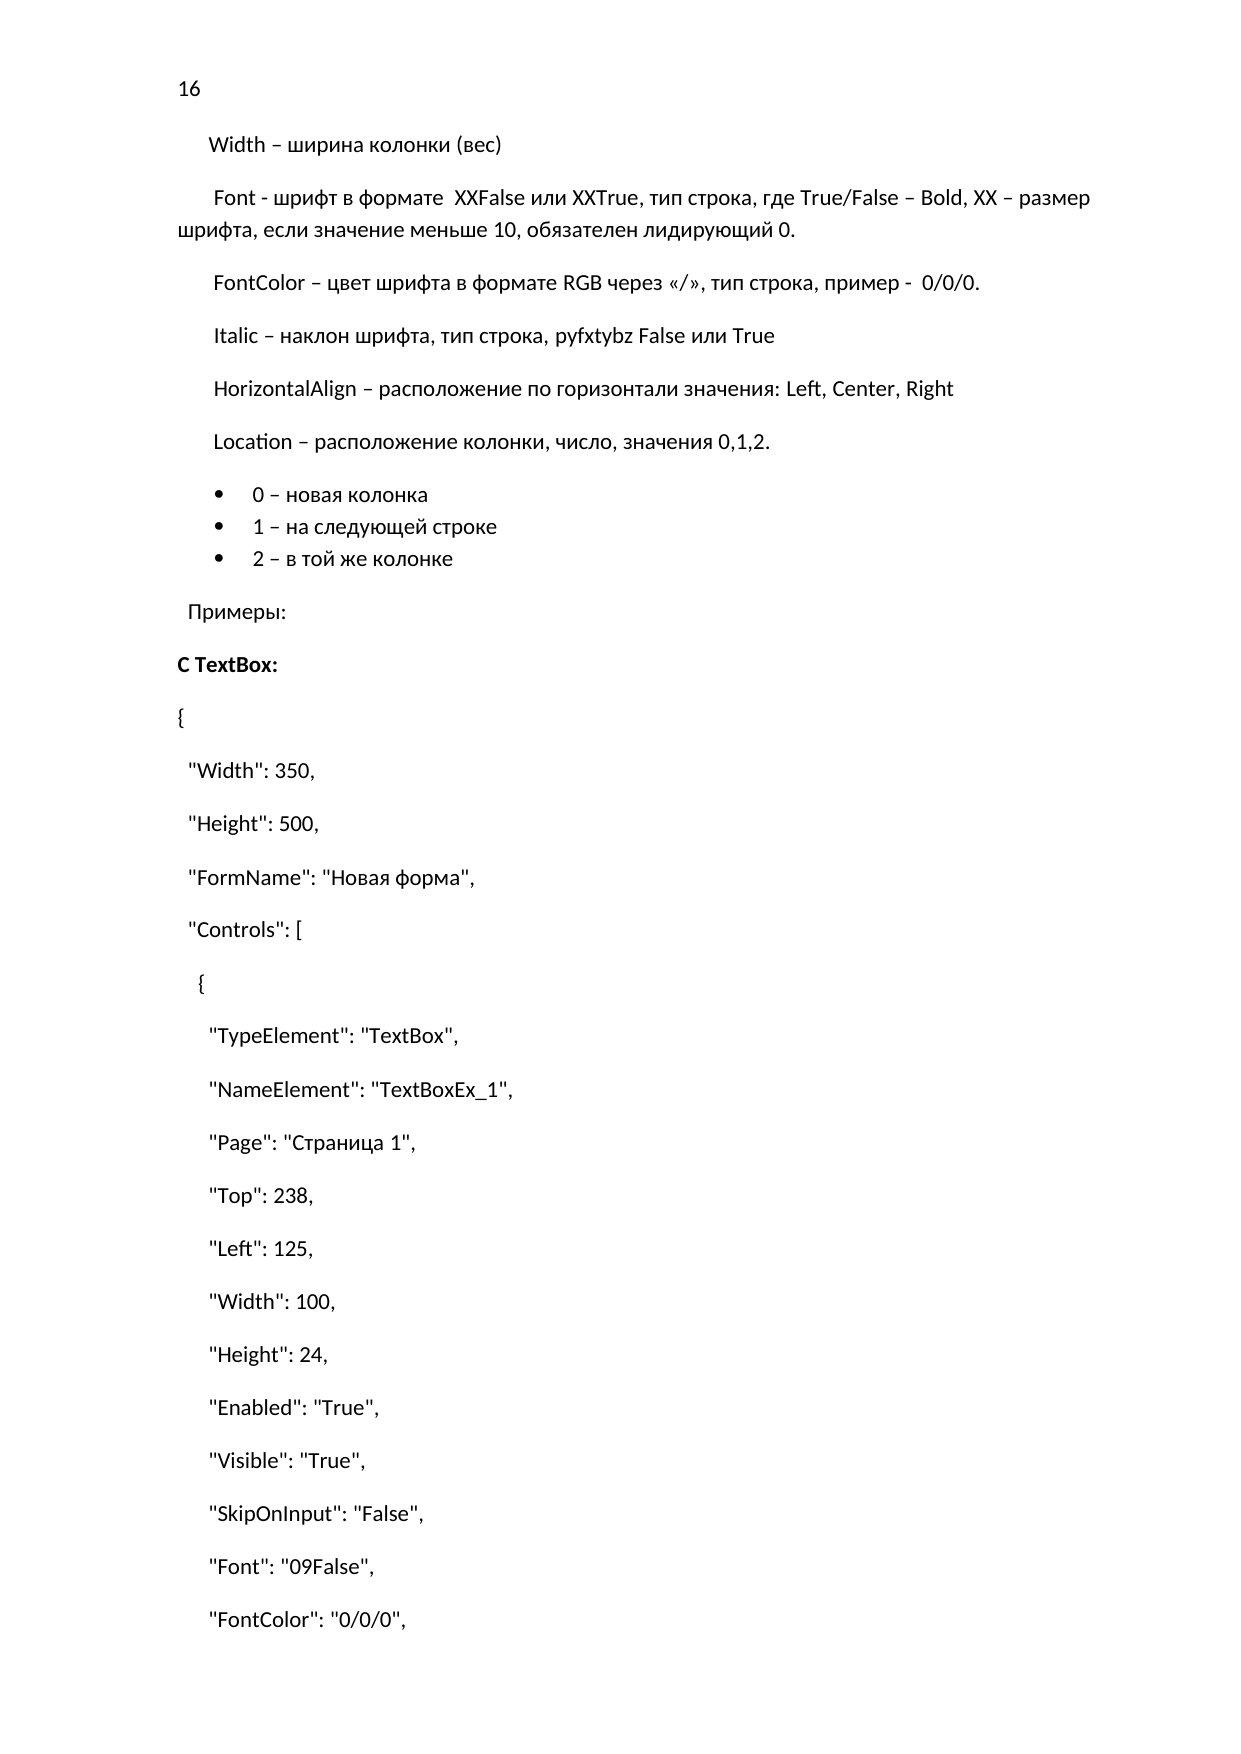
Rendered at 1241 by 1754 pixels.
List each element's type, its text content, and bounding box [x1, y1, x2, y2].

list 1 – на следующей строке [215, 512, 1152, 540]
text "NameElement": "TextBoxEx_1", [177, 1075, 1152, 1103]
text "Page": "Страница 1", [177, 1128, 1152, 1156]
list 0 – новая колонка [215, 480, 1152, 508]
text Font - шрифт в формате XXFalse или XXTrue, тип строка, где True/False – Bold, XX – размер шрифта, если значение меньше 10, обязателен лидирующий 0. [177, 183, 1152, 243]
text "Enabled": "True", [177, 1393, 1152, 1421]
text "Font": "09False", [177, 1552, 1152, 1580]
text Примеры: [177, 597, 1152, 626]
text "Height": 24, [177, 1340, 1152, 1368]
text "Width": 350, [177, 757, 1152, 784]
text FontColor – цвет шрифта в формате RGB через «/», тип строка, пример - 0/0/0. [177, 268, 1152, 296]
list 2 – в той же колонке [215, 544, 1152, 572]
text "FontColor": "0/0/0", [177, 1605, 1152, 1633]
text "FormName": "Новая форма", [177, 863, 1152, 891]
text "Visible": "True", [177, 1446, 1152, 1474]
text { [177, 969, 1152, 997]
text "Height": 500, [177, 809, 1152, 838]
text "Controls": [ [177, 916, 1152, 944]
text "Top": 238, [177, 1181, 1152, 1209]
text { [177, 703, 1152, 732]
text "Width": 100, [177, 1287, 1152, 1315]
text Italic – наклон шрифта, тип строка, pyfxtybz False или True [177, 321, 1152, 349]
text Location – расположение колонки, число, значения 0,1,2. [177, 427, 1152, 455]
text "Left": 125, [177, 1234, 1152, 1262]
text HorizontalAlign – расположение по горизонтали значения: Left, Center, Right [177, 374, 1152, 402]
text С TextBox: [177, 651, 1152, 678]
text Width – ширина колонки (вес) [177, 130, 1152, 158]
text "TypeElement": "TextBox", [177, 1022, 1152, 1050]
text "SkipOnInput": "False", [177, 1499, 1152, 1527]
